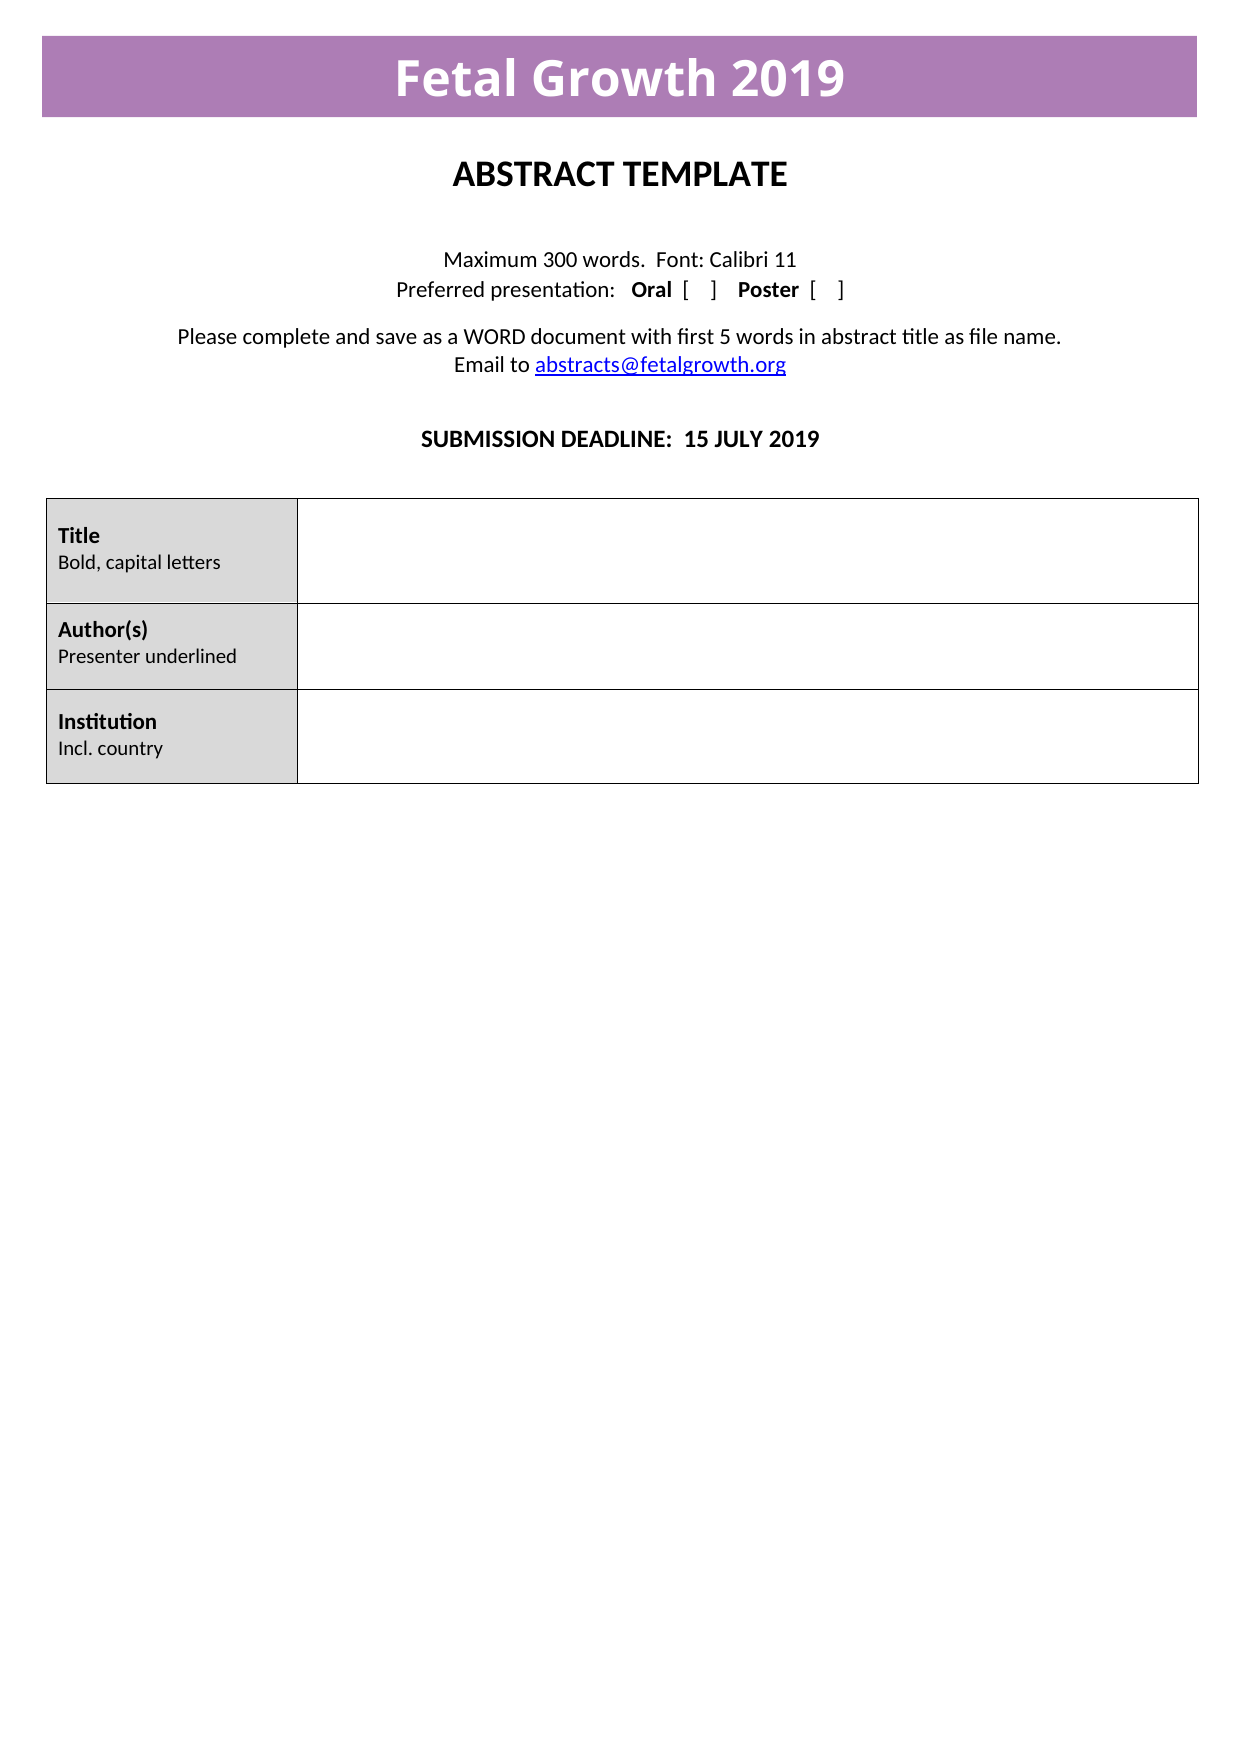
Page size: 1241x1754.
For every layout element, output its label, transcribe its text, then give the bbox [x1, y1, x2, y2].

table_header [298, 499, 1198, 602]
table_cell Author(s) Presenter underlined [47, 604, 297, 689]
table_header Title Bold, capital letters [47, 499, 297, 602]
text SUBMISSION DEADLINE: 15 JULY 2019 [150, 423, 1090, 481]
text Maximum 300 words. Font: Calibri 11 Preferred presentation: Oral [ ] Poster [ ] [150, 245, 1090, 303]
table_cell [298, 604, 1198, 689]
table_cell Institution Incl. country [47, 690, 297, 783]
text ABSTRACT TEMPLATE [150, 150, 1090, 226]
table_cell [298, 690, 1198, 783]
text Please complete and save as a WORD document with first 5 words in abstract title as file name. Email to abstracts@fetalgrowth.org [150, 322, 1090, 406]
